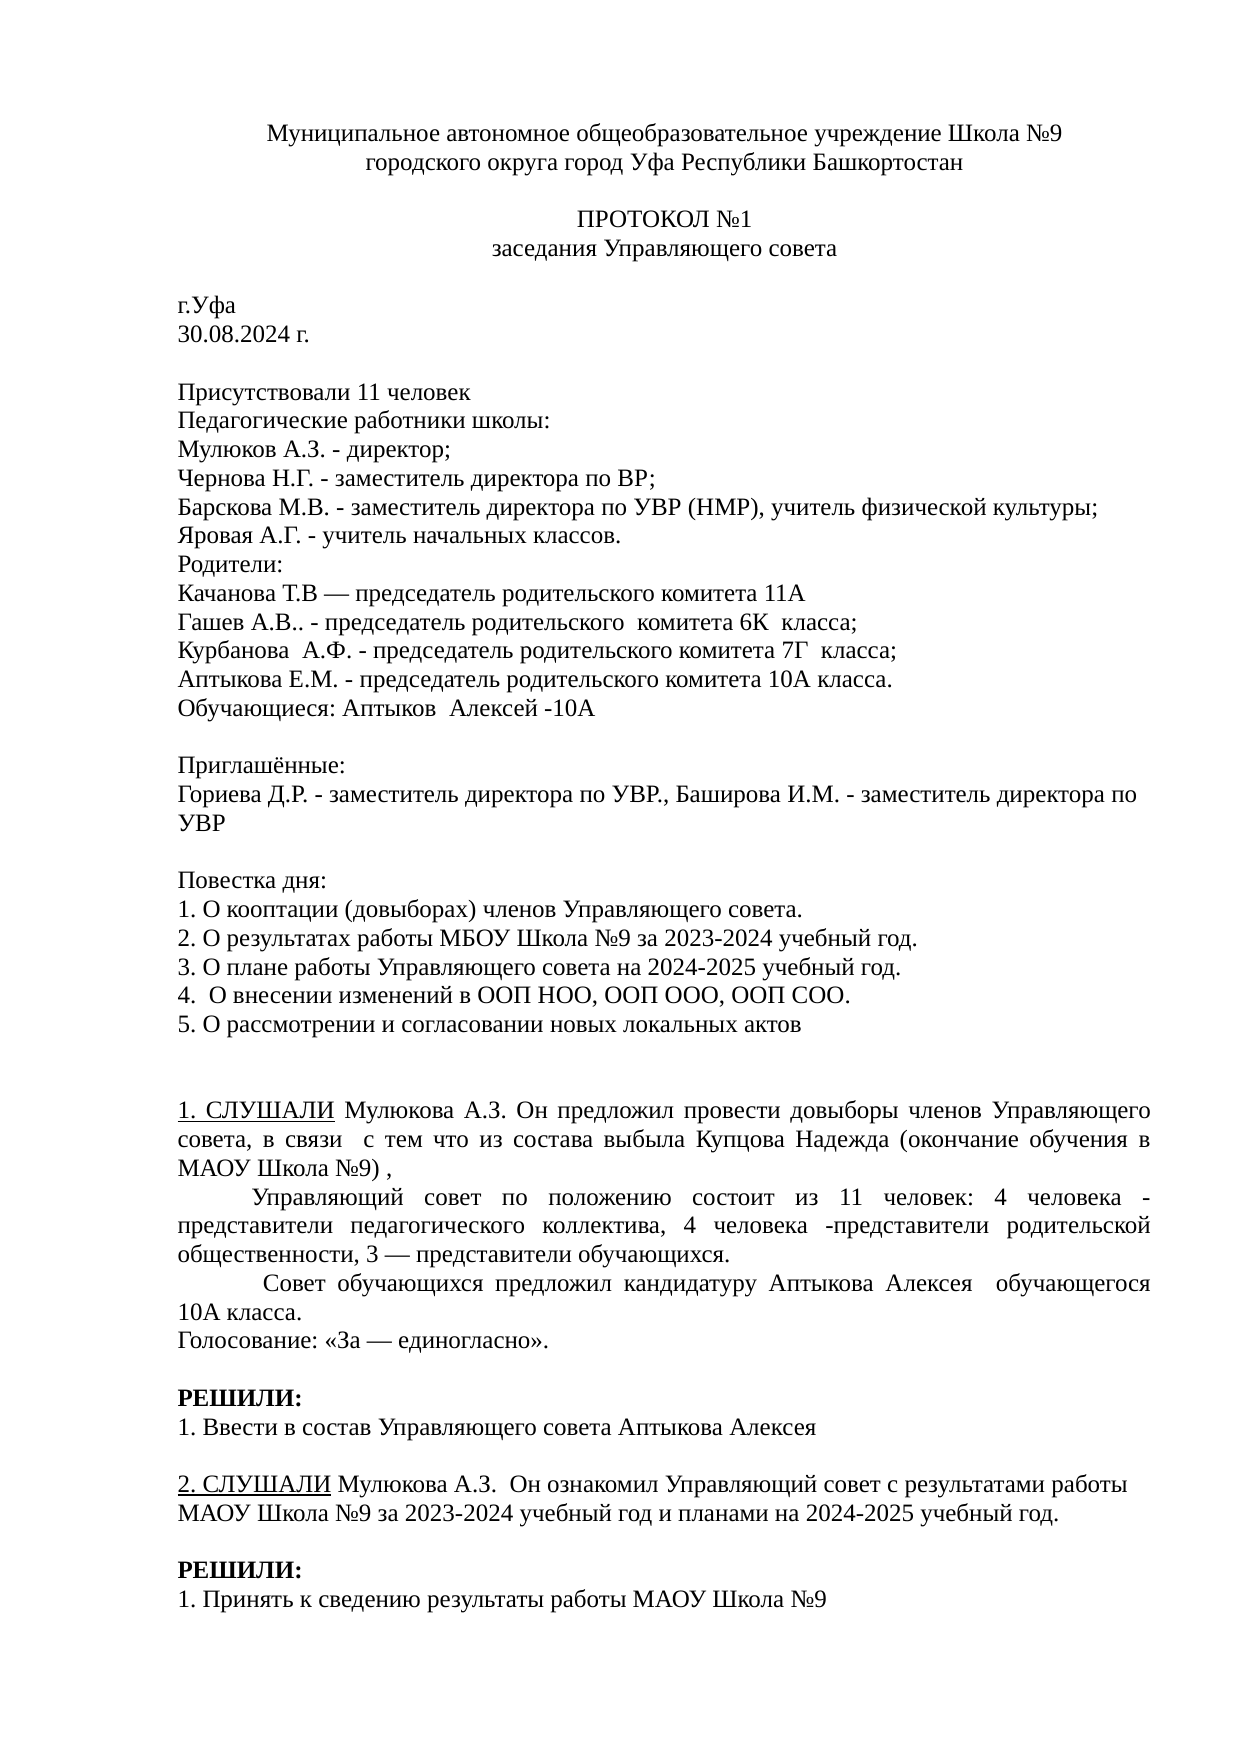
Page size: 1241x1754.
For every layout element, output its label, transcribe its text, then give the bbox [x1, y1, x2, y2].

text Совет обучающихся предложил кандидатуру Аптыкова Алексея обучающегося 10А класса. [177, 1268, 1152, 1326]
text Педагогические работники школы: [177, 406, 1152, 434]
text РЕШИЛИ: [177, 1383, 1152, 1412]
text Обучающиеся: Аптыков Алексей -10А [177, 693, 1152, 722]
text 1. Ввести в состав Управляющего совета Аптыкова Алексея [177, 1412, 1152, 1441]
text Яровая А.Г. - учитель начальных классов. [177, 521, 1152, 549]
text 1. Принять к сведению результаты работы МАОУ Школа №9 [177, 1584, 1152, 1613]
text Гашев А.В.. - председатель родительского комитета 6К класса; [177, 607, 1152, 636]
text Приглашённые: [177, 751, 1152, 779]
text Управляющий совет по положению состоит из 11 человек: 4 человека -представители педагогического коллектива, 4 человека -представители родительской общественности, 3 — представители обучающихся. [177, 1182, 1152, 1268]
text Курбанова А.Ф. - председатель родительского комитета 7Г класса; [177, 636, 1152, 664]
text 5. О рассмотрении и согласовании новых локальных актов [177, 1009, 1152, 1038]
text Присутствовали 11 человек [177, 377, 1152, 406]
text заседания Управляющего совета [177, 233, 1152, 262]
text Аптыкова Е.М. - председатель родительского комитета 10А класса. [177, 664, 1152, 693]
text Качанова Т.В — председатель родительского комитета 11А [177, 578, 1152, 607]
text 3. О плане работы Управляющего совета на 2024-2025 учебный год. [177, 952, 1152, 981]
text Муниципальное автономное общеобразовательное учреждение Школа №9 [177, 118, 1152, 147]
text РЕШИЛИ: [177, 1556, 1152, 1584]
text городского округа город Уфа Республики Башкортостан [177, 147, 1152, 176]
text Голосование: «За — единогласно». [177, 1326, 1152, 1354]
text 1. СЛУШАЛИ Мулюкова А.З. Он предложил провести довыборы членов Управляющего совета, в связи с тем что из состава выбыла Купцова Надежда (окончание обучения в МАОУ Школа №9) , [177, 1096, 1152, 1182]
text 1. О кооптации (довыборах) членов Управляющего совета. [177, 894, 1152, 923]
text Родители: [177, 549, 1152, 578]
text 2. СЛУШАЛИ Мулюкова А.З. Он ознакомил Управляющий совет с результатами работы МАОУ Школа №9 за 2023-2024 учебный год и планами на 2024-2025 учебный год. [177, 1469, 1152, 1527]
text ПРОТОКОЛ №1 [177, 204, 1152, 233]
text Повестка дня: [177, 866, 1152, 894]
text Чернова Н.Г. - заместитель директора по ВР; [177, 463, 1152, 492]
text Гориева Д.Р. - заместитель директора по УВР., Баширова И.М. - заместитель директора по УВР [177, 779, 1152, 837]
text 4. О внесении изменений в ООП НОО, ООП ООО, ООП СОО. [177, 981, 1152, 1009]
text Мулюков А.З. - директор; [177, 434, 1152, 463]
text 2. О результатах работы МБОУ Школа №9 за 2023-2024 учебный год. [177, 923, 1152, 952]
text Барскова М.В. - заместитель директора по УВР (НМР), учитель физической культуры; [177, 492, 1152, 521]
text г.Уфа 30.08.2024 г. [177, 291, 1152, 348]
